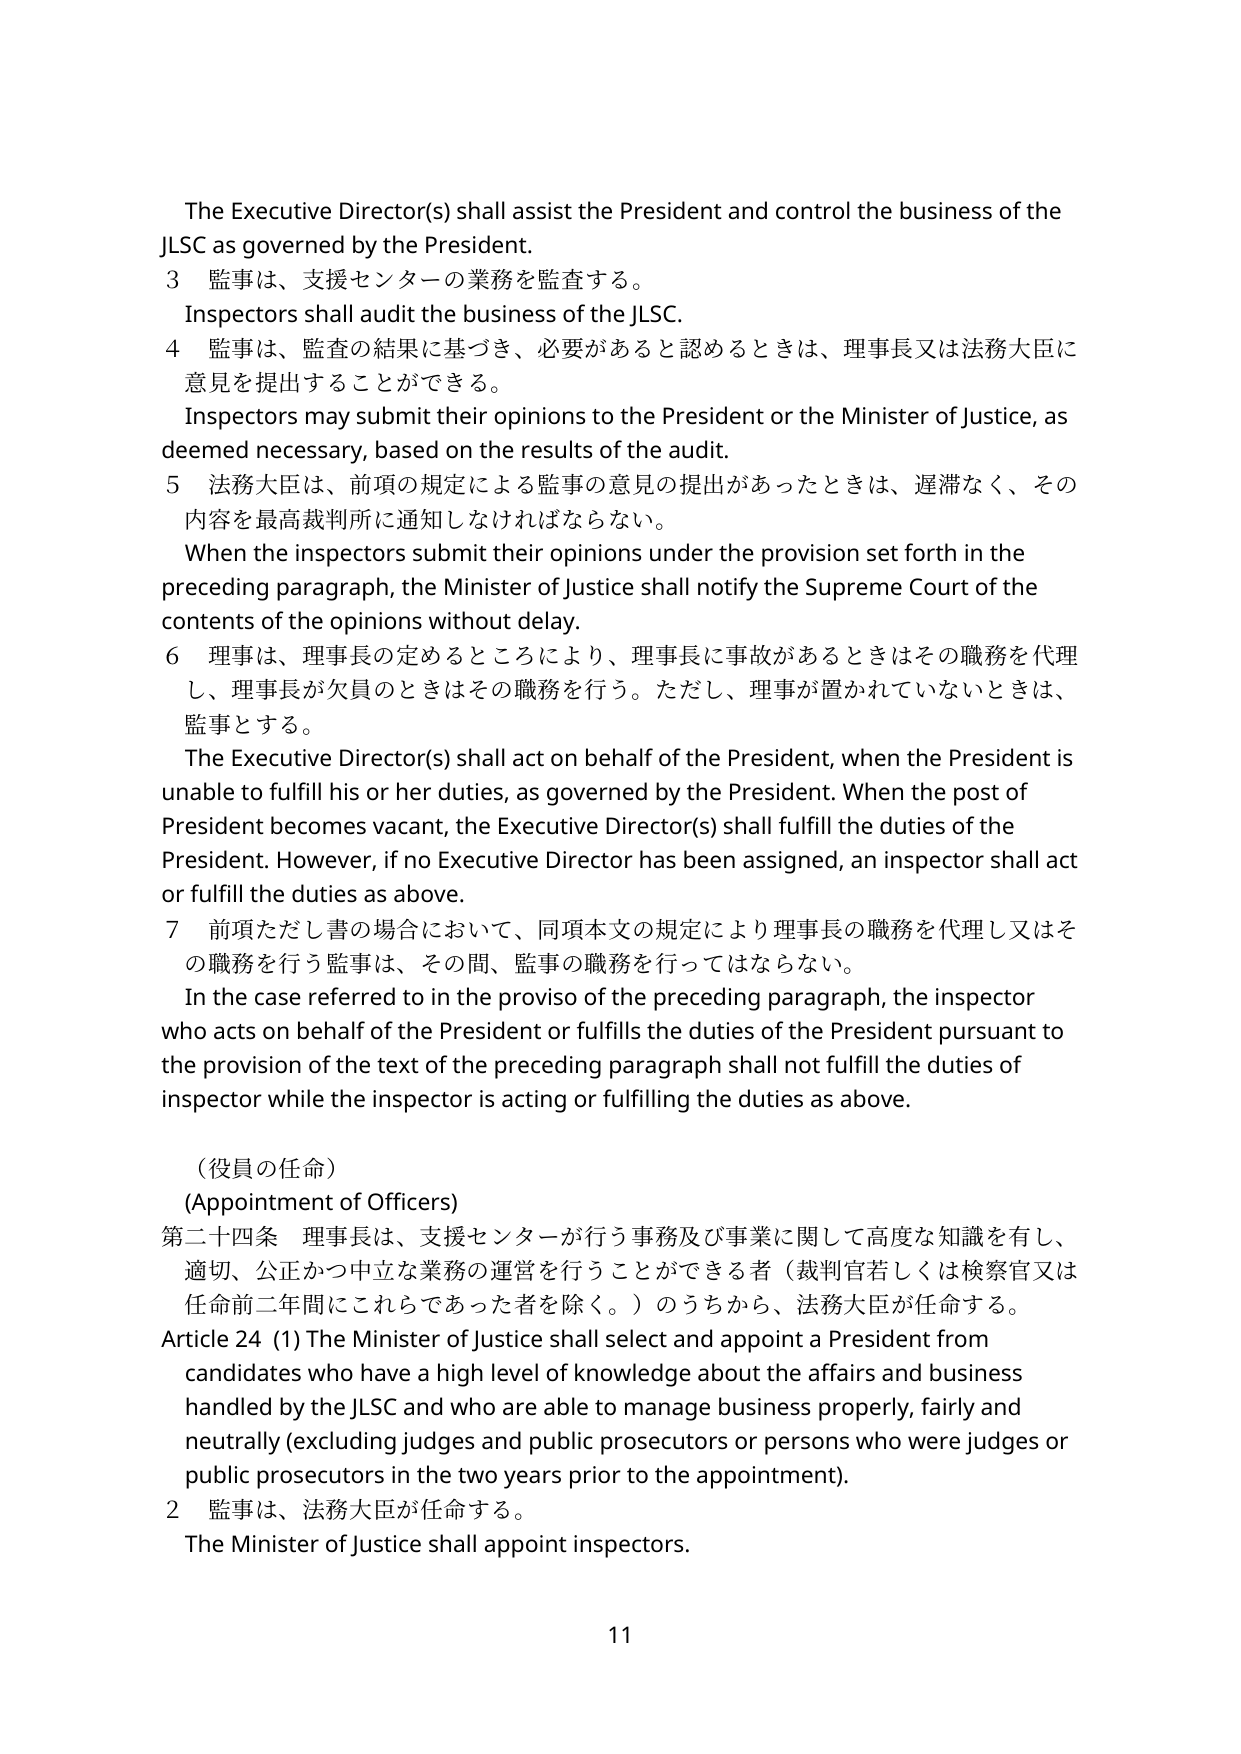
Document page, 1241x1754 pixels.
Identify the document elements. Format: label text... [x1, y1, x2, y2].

text ５ 法務大臣は、前項の規定による監事の意見の提出があったときは、遅滞なく、その内容を最高裁判所に通知しなければならない。 [161, 467, 1079, 535]
text Inspectors may submit their opinions to the President or the Minister of Justice, as deemed necessary, based on the results of the audit. [161, 399, 1079, 467]
text In the case referred to in the proviso of the preceding paragraph, the inspector who acts on behalf of the President or fulfills the duties of the President pursuant to the provision of the text of the preceding paragraph shall not fulfill the duties of inspector while the inspector is acting or fulfilling the duties as above. [161, 979, 1079, 1116]
text The Executive Director(s) shall act on behalf of the President, when the President is unable to fulfill his or her duties, as governed by the President. When the post of President becomes vacant, the Executive Director(s) shall fulfill the duties of the President. However, if no Executive Director has been assigned, an inspector shall act or fulfill the duties as above. [161, 740, 1079, 911]
text Inspectors shall audit the business of the JLSC. [161, 296, 1079, 330]
text The Minister of Justice shall appoint inspectors. [161, 1526, 1079, 1560]
text When the inspectors submit their opinions under the provision set forth in the preceding paragraph, the Minister of Justice shall notify the Supreme Court of the contents of the opinions without delay. [161, 535, 1079, 638]
text ７ 前項ただし書の場合において、同項本文の規定により理事長の職務を代理し又はその職務を行う監事は、その間、監事の職務を行ってはならない。 [161, 911, 1079, 979]
text (Appointment of Officers) [184, 1184, 1079, 1219]
text 第二十四条 理事長は、支援センターが行う事務及び事業に関して高度な知識を有し、適切、公正かつ中立な業務の運営を行うことができる者（裁判官若しくは検察官又は任命前二年間にこれらであった者を除く。）のうちから、法務大臣が任命する。 [161, 1219, 1079, 1321]
text Article 24 (1) The Minister of Justice shall select and appoint a President from candidates who have a high level of knowledge about the affairs and business handled by the JLSC and who are able to manage business properly, fairly and neutrally (excluding judges and public prosecutors or persons who were judges or public prosecutors in the two years prior to the appointment). [161, 1321, 1079, 1492]
text ３ 監事は、支援センターの業務を監査する。 [161, 262, 1079, 296]
text ２ 監事は、法務大臣が任命する。 [161, 1492, 1079, 1526]
text （役員の任命） [184, 1150, 1079, 1184]
text ４ 監事は、監査の結果に基づき、必要があると認めるときは、理事長又は法務大臣に意見を提出することができる。 [161, 330, 1079, 399]
text The Executive Director(s) shall assist the President and control the business of the JLSC as governed by the President. [161, 194, 1079, 262]
text ６ 理事は、理事長の定めるところにより、理事長に事故があるときはその職務を代理し、理事長が欠員のときはその職務を行う。ただし、理事が置かれていないときは、監事とする。 [161, 638, 1079, 740]
